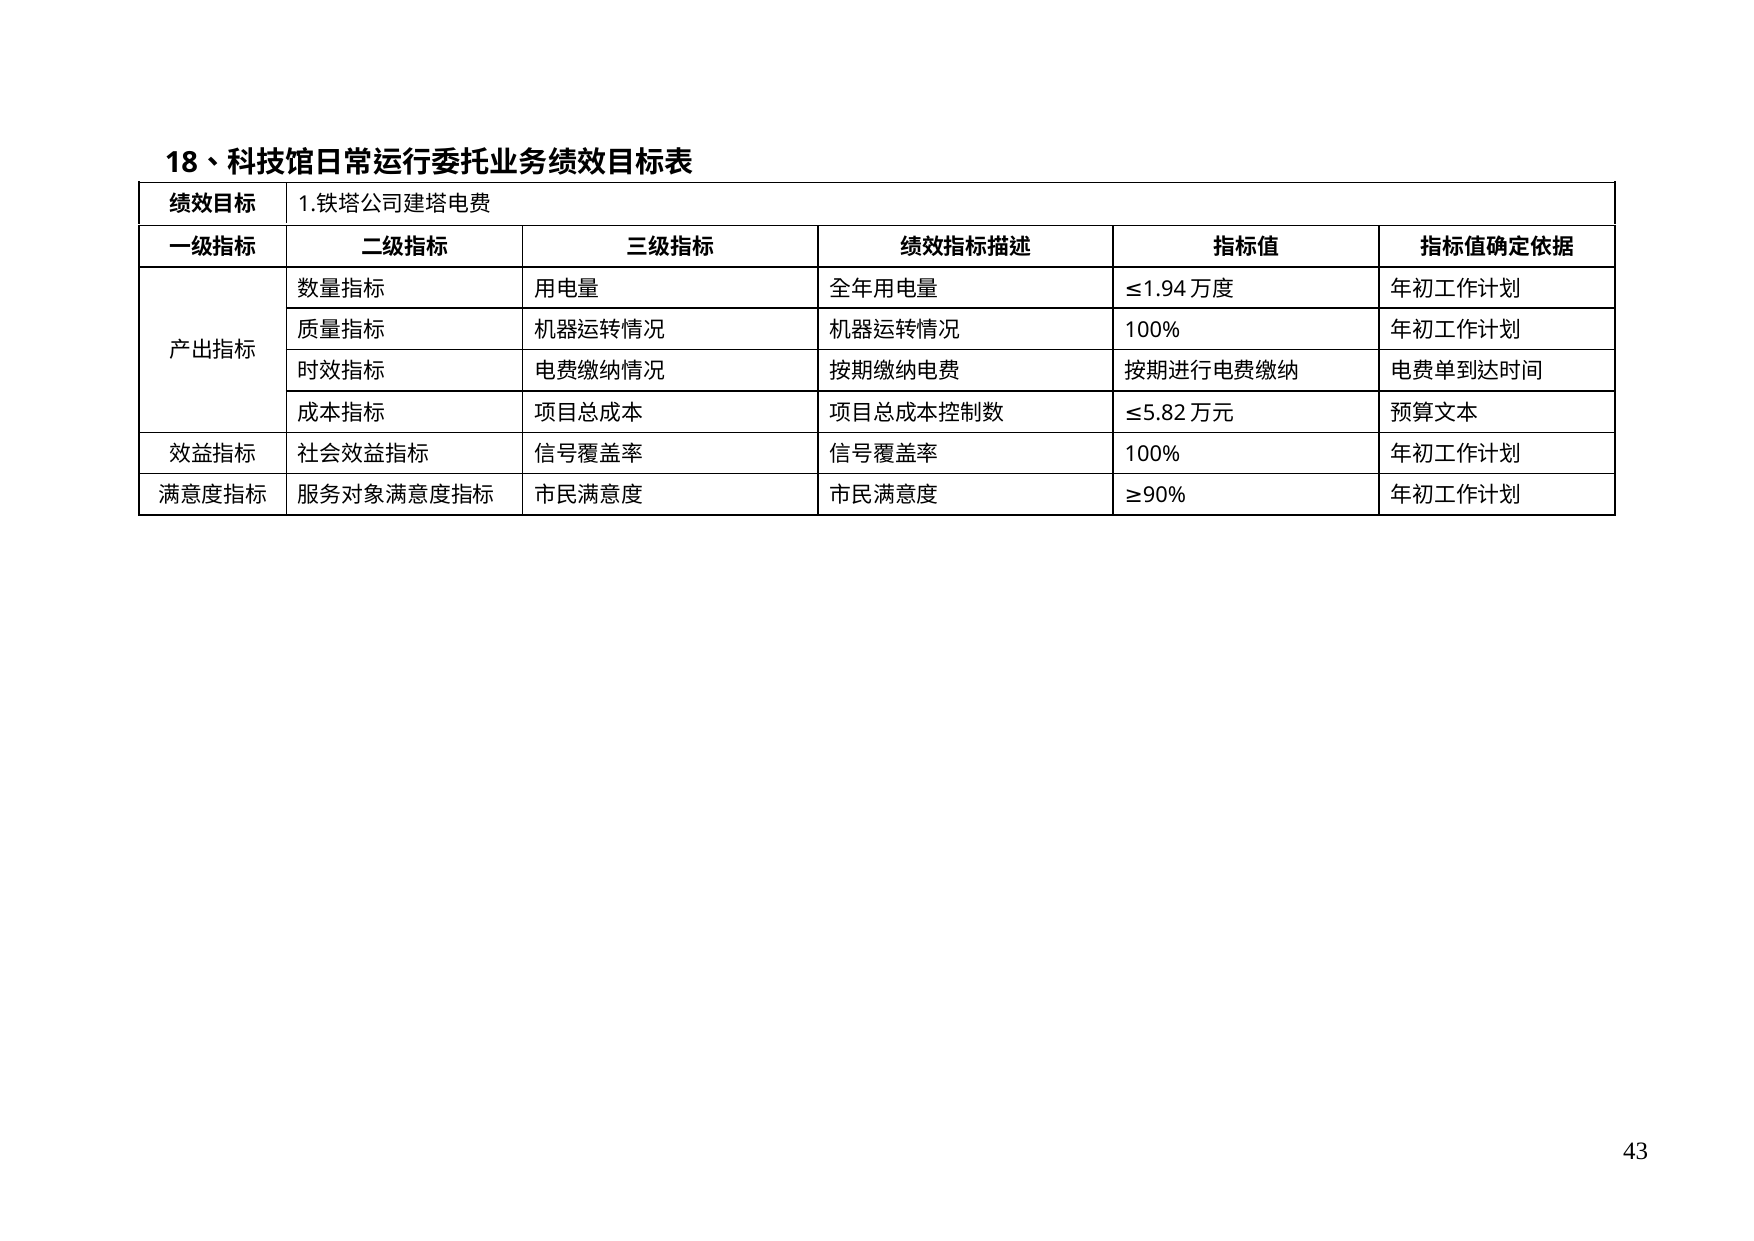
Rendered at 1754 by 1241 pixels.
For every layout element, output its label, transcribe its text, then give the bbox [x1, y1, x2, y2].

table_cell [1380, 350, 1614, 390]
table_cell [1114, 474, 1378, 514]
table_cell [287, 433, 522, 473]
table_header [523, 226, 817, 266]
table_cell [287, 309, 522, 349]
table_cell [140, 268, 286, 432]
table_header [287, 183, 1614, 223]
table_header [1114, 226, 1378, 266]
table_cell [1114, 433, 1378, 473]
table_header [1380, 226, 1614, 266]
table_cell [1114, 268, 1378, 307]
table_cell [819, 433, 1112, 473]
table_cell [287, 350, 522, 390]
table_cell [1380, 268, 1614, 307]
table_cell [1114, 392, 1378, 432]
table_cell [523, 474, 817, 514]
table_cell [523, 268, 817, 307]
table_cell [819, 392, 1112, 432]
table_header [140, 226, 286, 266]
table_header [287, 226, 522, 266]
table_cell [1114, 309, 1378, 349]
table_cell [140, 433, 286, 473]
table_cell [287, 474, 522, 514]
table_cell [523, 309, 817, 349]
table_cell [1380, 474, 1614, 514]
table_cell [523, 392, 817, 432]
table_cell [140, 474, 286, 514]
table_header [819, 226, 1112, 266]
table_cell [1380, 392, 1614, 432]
text 18、科技馆日常运行委托业务绩效目标表 [106, 142, 1648, 181]
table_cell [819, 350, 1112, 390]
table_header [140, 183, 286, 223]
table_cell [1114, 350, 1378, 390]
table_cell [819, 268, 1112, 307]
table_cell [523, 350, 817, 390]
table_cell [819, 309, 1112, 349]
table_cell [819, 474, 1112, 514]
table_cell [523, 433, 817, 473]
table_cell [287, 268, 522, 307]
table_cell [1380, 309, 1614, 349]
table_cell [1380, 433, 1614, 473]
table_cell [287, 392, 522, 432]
